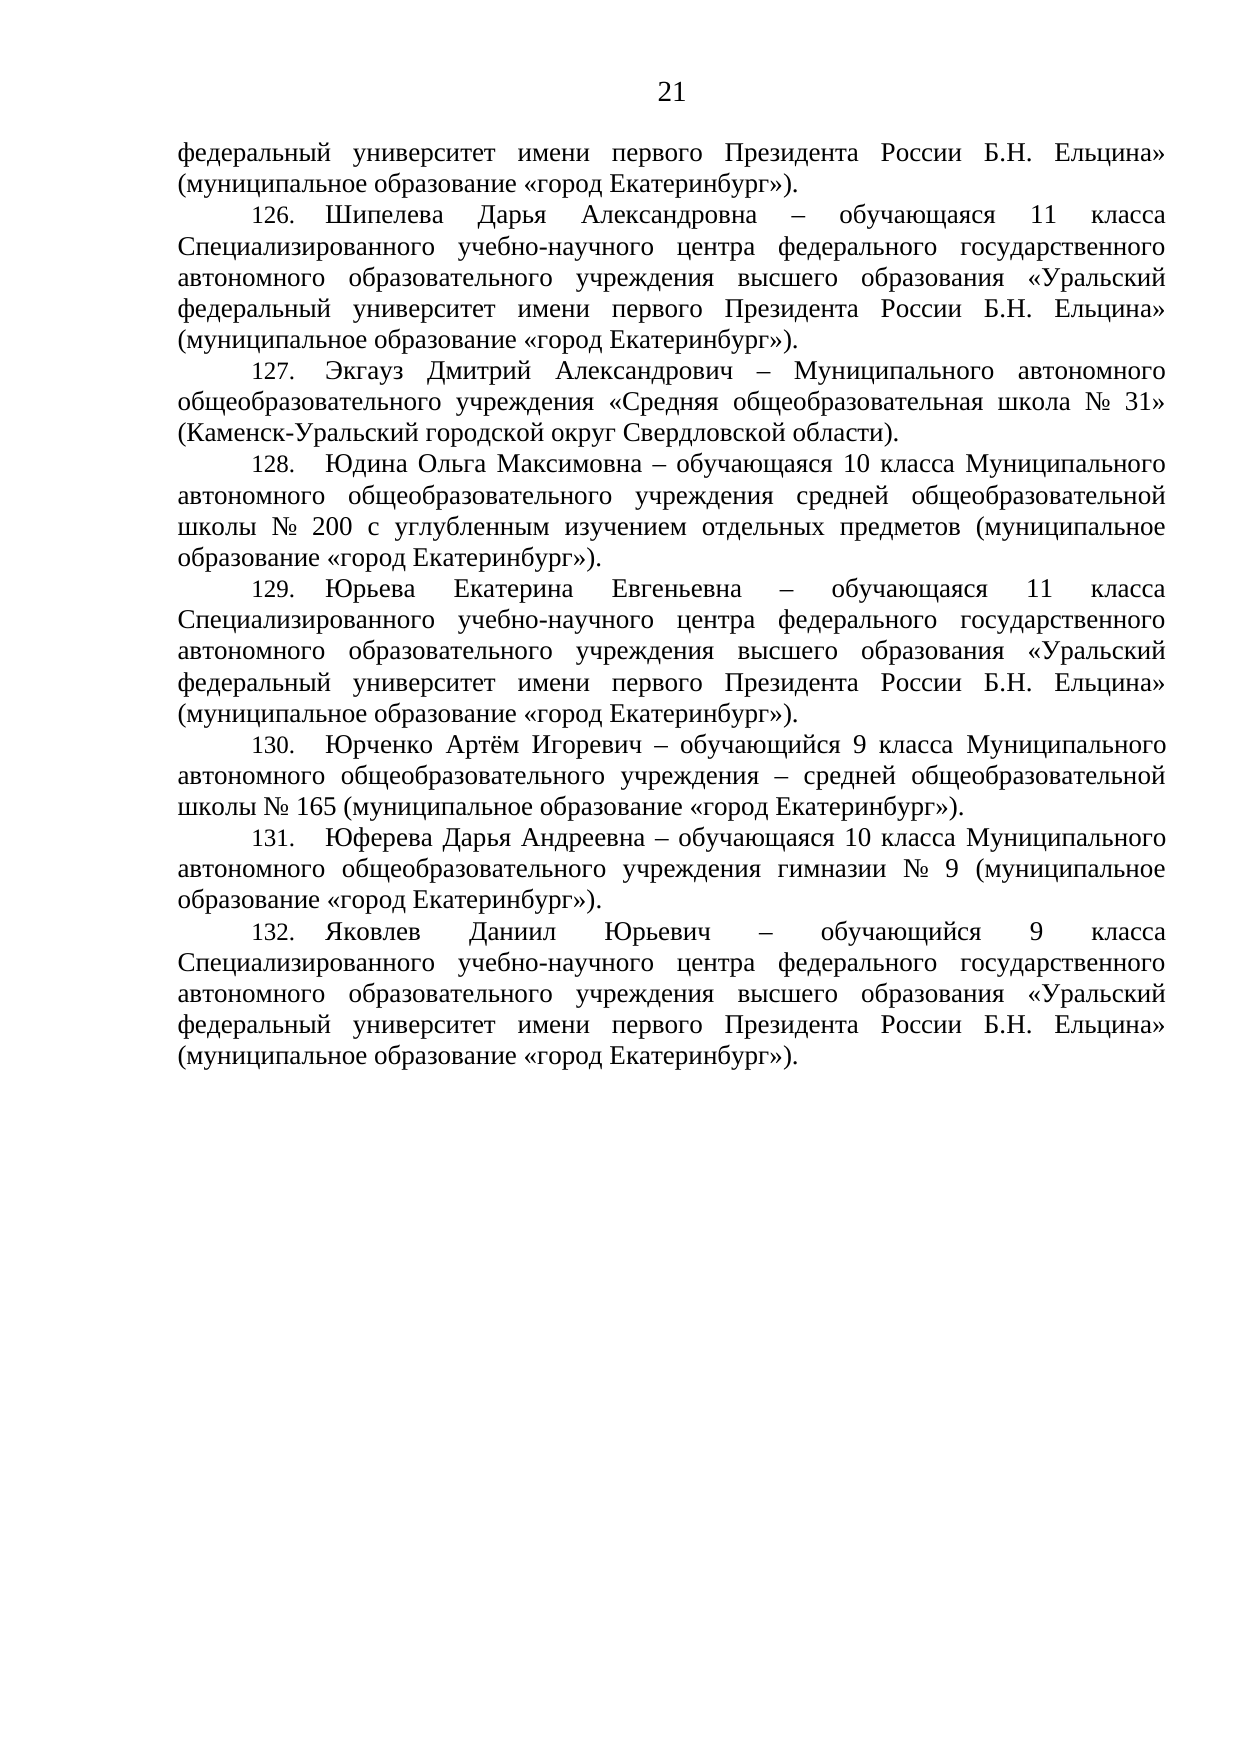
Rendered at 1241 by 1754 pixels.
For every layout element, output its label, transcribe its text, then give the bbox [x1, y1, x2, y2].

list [177, 136, 1167, 198]
list Шипелева Дарья Александровна – обучающаяся 11 класса Специализированного учебно-научного центра федерального государственного автономного образовательного учреждения высшего образования «Уральский федеральный университет имени первого Президента России Б.Н. Ельцина» (муниципальное образование «город Екатеринбург»). [177, 198, 1167, 354]
list Юрченко Артём Игоревич – обучающийся 9 класса Муниципального автономного общеобразовательного учреждения – средней общеобразовательной школы № 165 (муниципальное образование «город Екатеринбург»). [177, 728, 1167, 821]
list Юдина Ольга Максимовна – обучающаяся 10 класса Муниципального автономного общеобразовательного учреждения средней общеобразовательной школы № 200 с углубленным изучением отдельных предметов (муниципальное образование «город Екатеринбург»). [177, 448, 1167, 572]
list Юферева Дарья Андреевна – обучающаяся 10 класса Муниципального автономного общеобразовательного учреждения гимназии № 9 (муниципальное образование «город Екатеринбург»). [177, 821, 1167, 915]
list Юрьева Екатерина Евгеньевна – обучающаяся 11 класса Специализированного учебно-научного центра федерального государственного автономного образовательного учреждения высшего образования «Уральский федеральный университет имени первого Президента России Б.Н. Ельцина» (муниципальное образование «город Екатеринбург»). [177, 572, 1167, 728]
list Экгауз Дмитрий Александрович – Муниципального автономного общеобразовательного учреждения «Средняя общеобразовательная школа № 31» (Каменск-Уральский городской округ Свердловской области). [177, 354, 1167, 448]
list Яковлев Даниил Юрьевич – обучающийся 9 класса Специализированного учебно-научного центра федерального государственного автономного образовательного учреждения высшего образования «Уральский федеральный университет имени первого Президента России Б.Н. Ельцина» (муниципальное образование «город Екатеринбург»). [177, 915, 1167, 1071]
